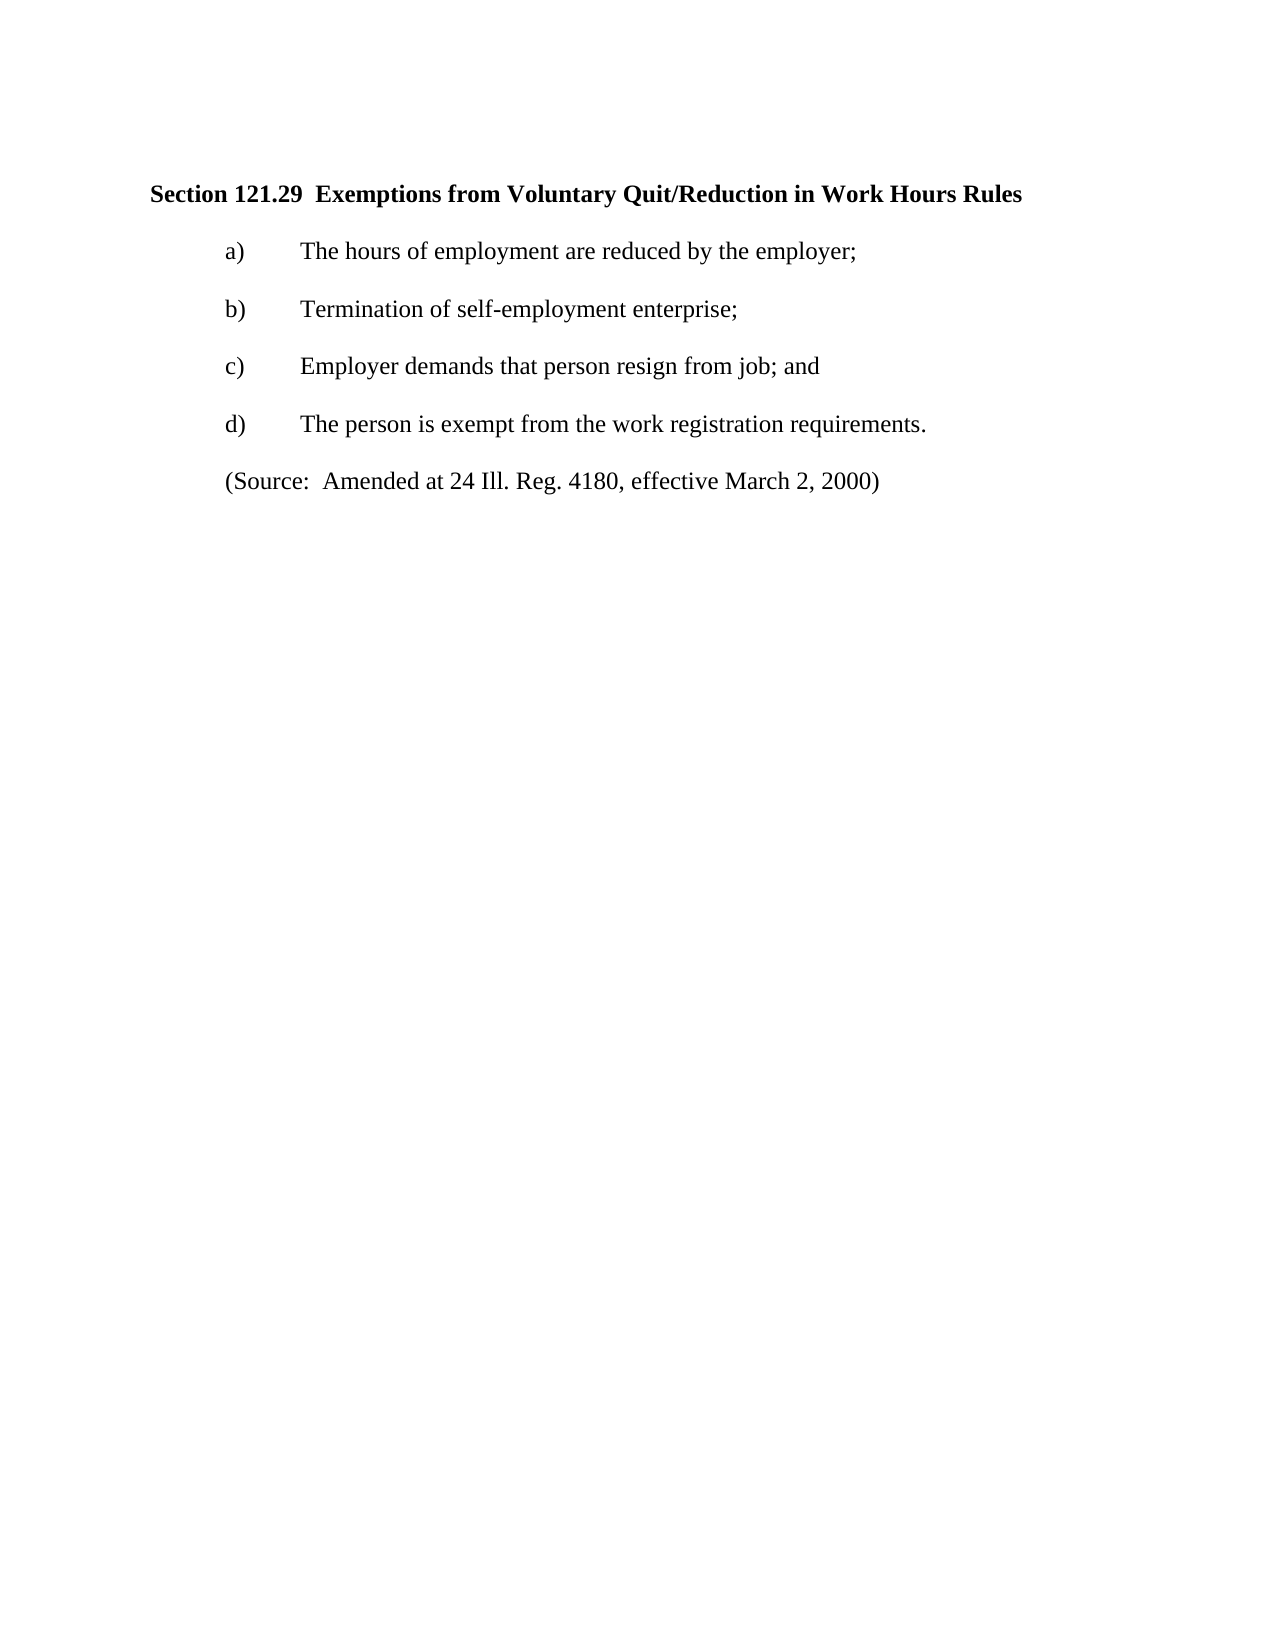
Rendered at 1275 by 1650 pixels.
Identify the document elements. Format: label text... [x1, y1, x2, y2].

text b) Termination of self-employment enterprise; [225, 294, 1125, 322]
text Section 121.29 Exemptions from Voluntary Quit/Reduction in Work Hours Rules [150, 179, 1125, 207]
text (Source: Amended at 24 Ill. Reg. 4180, effective March 2, 2000) [225, 466, 1125, 495]
text a) The hours of employment are reduced by the employer; [225, 236, 1125, 265]
text d) The person is exempt from the work registration requirements. [225, 409, 1125, 437]
text c) Employer demands that person resign from job; and [225, 351, 1125, 380]
